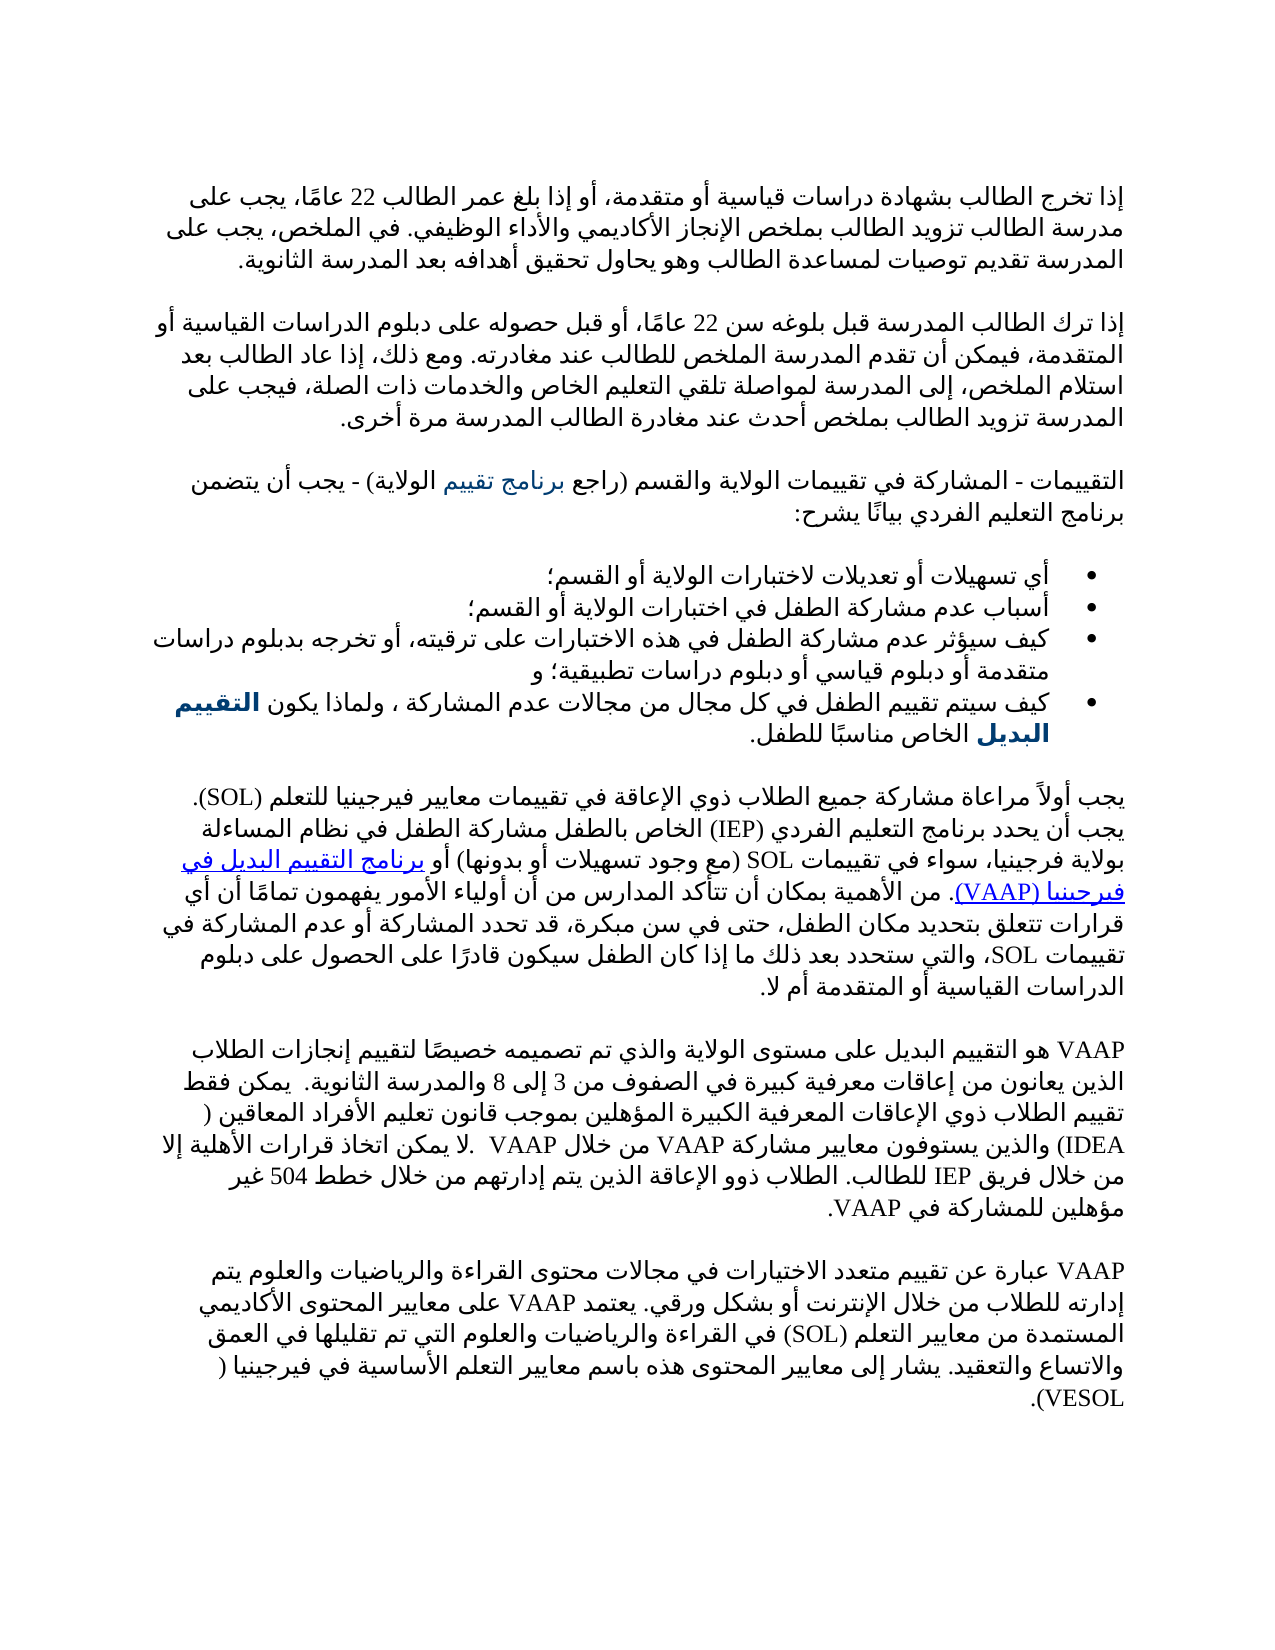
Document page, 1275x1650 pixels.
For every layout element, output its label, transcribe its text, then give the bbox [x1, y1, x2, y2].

list كيف سيؤثر عدم مشاركة الطفل في هذه الاختبارات على ترقيته، أو تخرجه بدبلوم دراسات متقدمة أو دبلوم قياسي أو دبلوم دراسات تطبيقية؛ و [150, 624, 1087, 685]
text إذا تخرج الطالب بشهادة دراسات قياسية أو متقدمة، أو إذا بلغ عمر الطالب 22 عامًا، يجب على مدرسة الطالب تزويد الطالب بملخص الإنجاز الأكاديمي والأداء الوظيفي. في الملخص، يجب على المدرسة تقديم توصيات لمساعدة الطالب وهو يحاول تحقيق أهدافه بعد المدرسة الثانوية. [150, 182, 1125, 273]
text يجب أولاً مراعاة مشاركة جميع الطلاب ذوي الإعاقة في تقييمات معايير فيرجينيا للتعلم (SOL). يجب أن يحدد برنامج التعليم الفردي (IEP) الخاص بالطفل مشاركة الطفل في نظام المساءلة بولاية فرجينيا، سواء في تقييمات SOL (مع وجود تسهيلات أو بدونها) أو برنامج التقييم البديل في فيرجينيا (VAAP). من الأهمية بمكان أن تتأكد المدارس من أن أولياء الأمور يفهمون تمامًا أن أي قرارات تتعلق بتحديد مكان الطفل، حتى في سن مبكرة، قد تحدد المشاركة أو عدم المشاركة في تقييمات SOL، والتي ستحدد بعد ذلك ما إذا كان الطفل سيكون قادرًا على الحصول على دبلوم الدراسات القياسية أو المتقدمة أم لا. [150, 782, 1125, 1001]
list أسباب عدم مشاركة الطفل في اختبارات الولاية أو القسم؛ [150, 593, 1087, 621]
list أي تسهيلات أو تعديلات لاختبارات الولاية أو القسم؛ [150, 561, 1087, 590]
text إذا ترك الطالب المدرسة قبل بلوغه سن 22 عامًا، أو قبل حصوله على دبلوم الدراسات القياسية أو المتقدمة، فيمكن أن تقدم المدرسة الملخص للطالب عند مغادرته. ومع ذلك، إذا عاد الطالب بعد استلام الملخص، إلى المدرسة لمواصلة تلقي التعليم الخاص والخدمات ذات الصلة، فيجب على المدرسة تزويد الطالب بملخص أحدث عند مغادرة الطالب المدرسة مرة أخرى. [150, 308, 1125, 432]
list كيف سيتم تقييم الطفل في كل مجال من مجالات عدم المشاركة ، ولماذا يكون التقييم البديل الخاص مناسبًا للطفل. [150, 688, 1087, 748]
text VAAP عبارة عن تقييم متعدد الاختيارات في مجالات محتوى القراءة والرياضيات والعلوم يتم إدارته للطلاب من خلال الإنترنت أو بشكل ورقي. يعتمد VAAP على معايير المحتوى الأكاديمي المستمدة من معايير التعلم (SOL) في القراءة والرياضيات والعلوم التي تم تقليلها في العمق والاتساع والتعقيد. يشار إلى معايير المحتوى هذه باسم معايير التعلم الأساسية في فيرجينيا (VESOL). [150, 1256, 1125, 1411]
text التقييمات - المشاركة في تقييمات الولاية والقسم (راجع برنامج تقييم الولاية) - يجب أن يتضمن برنامج التعليم الفردي بيانًا يشرح: [150, 466, 1125, 526]
text VAAP هو التقييم البديل على مستوى الولاية والذي تم تصميمه خصيصًا لتقييم إنجازات الطلاب الذين يعانون من إعاقات معرفية كبيرة في الصفوف من 3 إلى 8 والمدرسة الثانوية. يمكن فقط تقييم الطلاب ذوي الإعاقات المعرفية الكبيرة المؤهلين بموجب قانون تعليم الأفراد المعاقين (IDEA) والذين يستوفون معايير مشاركة VAAP من خلال VAAP. لا يمكن اتخاذ قرارات الأهلية إلا من خلال فريق IEP للطالب. الطلاب ذوو الإعاقة الذين يتم إدارتهم من خلال خطط 504 غير مؤهلين للمشاركة في VAAP. [150, 1035, 1125, 1222]
